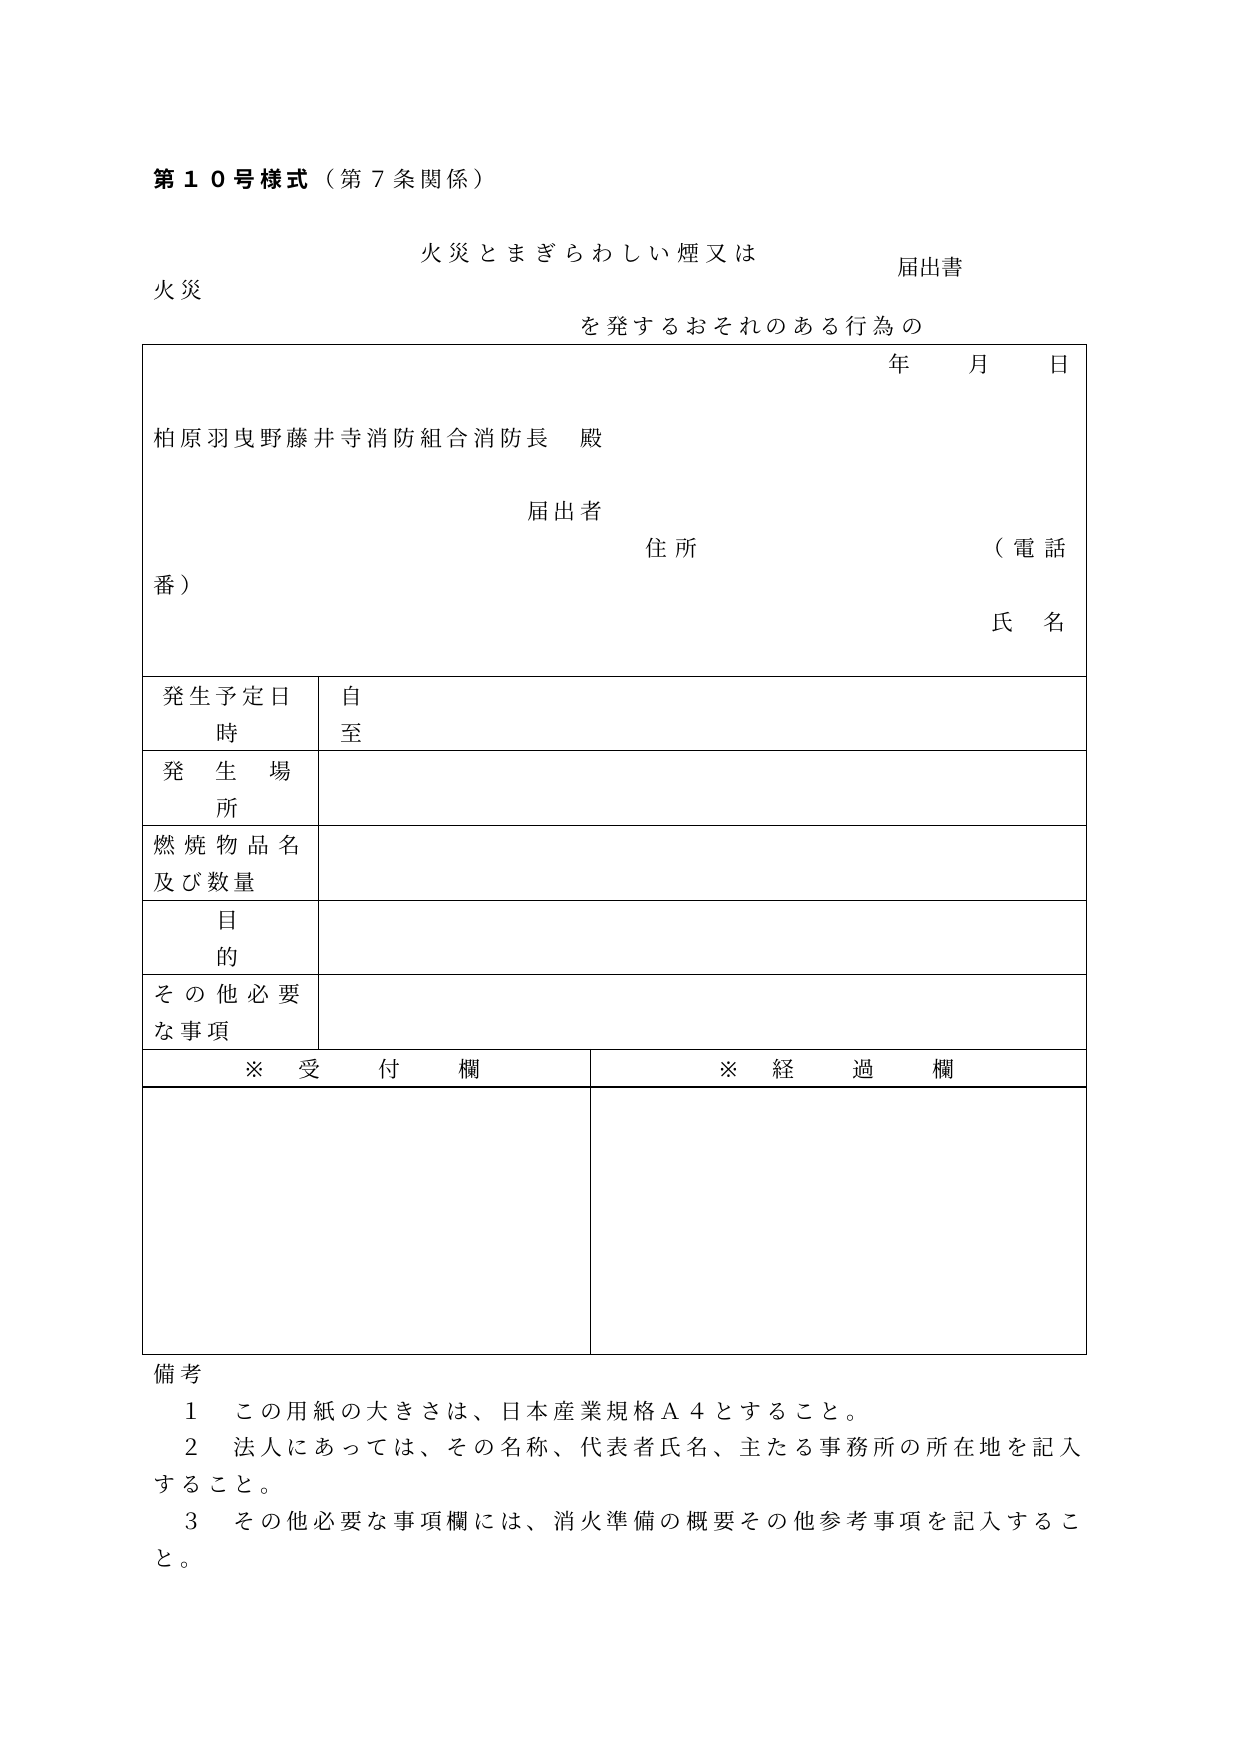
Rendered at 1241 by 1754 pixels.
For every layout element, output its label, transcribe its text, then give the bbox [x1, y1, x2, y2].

table_cell [319, 826, 1086, 899]
table_cell 経 過 欄 [591, 1050, 1086, 1086]
text を発するおそれのある行為の [153, 307, 1087, 344]
text ２ 法人にあっては、その名称、代表者氏名、主たる事務所の所在地を記入すること。 [153, 1428, 1087, 1502]
table_cell 目 的 [143, 901, 318, 974]
table_cell 自 至 [319, 677, 1086, 750]
text １ この用紙の大きさは、日本産業規格Ａ４とすること。 [153, 1391, 1087, 1428]
table_cell 受 付 欄 [143, 1050, 590, 1086]
table_cell 発生予定日時 [143, 677, 318, 750]
text 第１０号様式（第７条関係） [153, 160, 1087, 197]
table_cell [591, 1088, 1086, 1353]
table_cell [319, 901, 1086, 974]
table_cell [143, 1088, 590, 1353]
text 火災とまぎらわしい煙又は火災 [153, 233, 1087, 307]
table_cell 燃焼物品名及び数量 [143, 826, 318, 899]
table_cell [319, 751, 1086, 825]
table_header 年 月 日 柏原羽曳野藤井寺消防組合消防長 殿 届出者 住所 （電話 番） 氏名 [143, 345, 1086, 676]
table_cell 発 生 場 所 [143, 751, 318, 825]
text ３ その他必要な事項欄には、消火準備の概要その他参考事項を記入すること。 [153, 1502, 1087, 1575]
text 備考 [153, 1355, 1087, 1391]
table_cell [319, 975, 1086, 1049]
table_cell その他必要な事項 [143, 975, 318, 1049]
